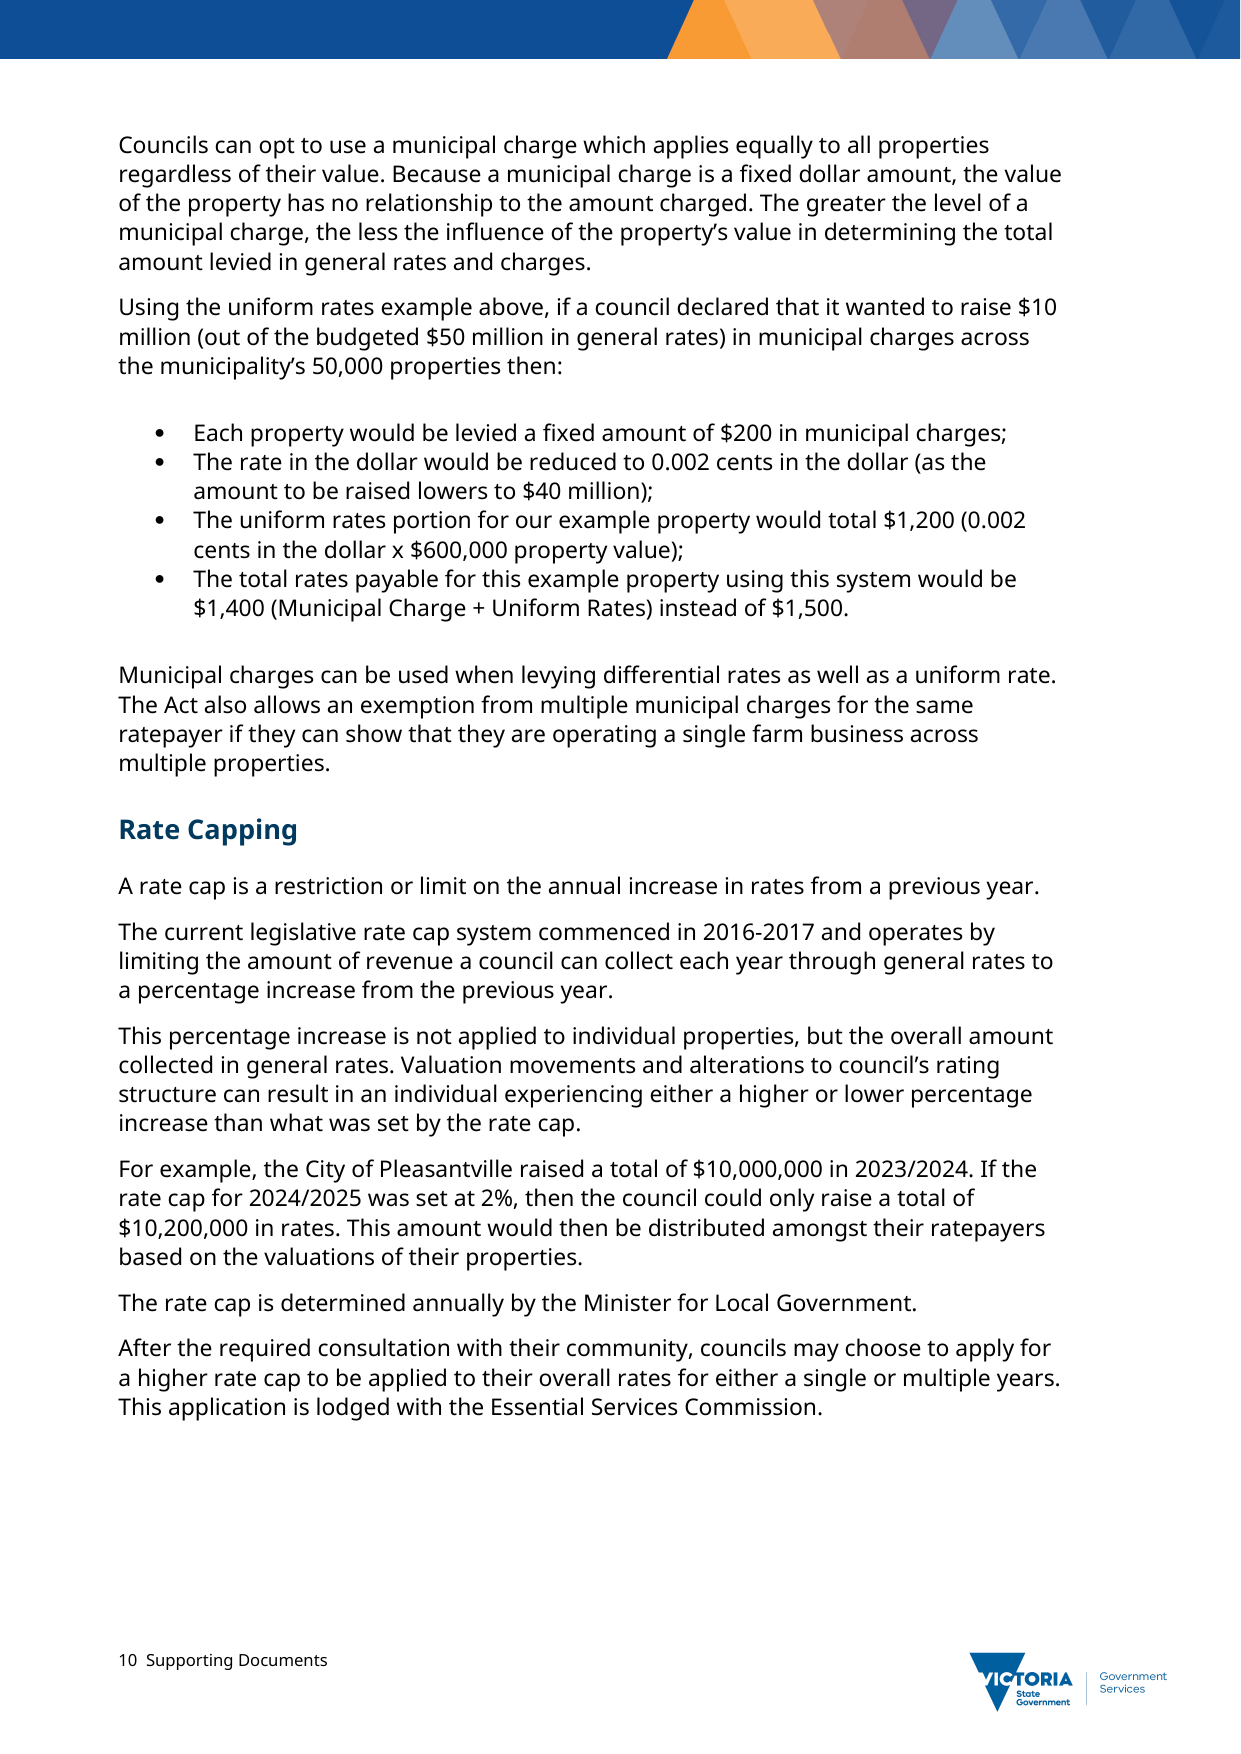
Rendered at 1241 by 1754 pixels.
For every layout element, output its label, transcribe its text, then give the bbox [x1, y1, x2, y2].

text The rate cap is determined annually by the Minister for Local Government. [118, 1288, 1063, 1317]
text Councils can opt to use a municipal charge which applies equally to all properties regardless of their value. Because a municipal charge is a fixed dollar amount, the value of the property has no relationship to the amount charged. The greater the level of a municipal charge, the less the influence of the property’s value in determining the total amount levied in general rates and charges. [118, 130, 1063, 276]
text Using the uniform rates example above, if a council declared that it wanted to raise $10 million (out of the budgeted $50 million in general rates) in municipal charges across the municipality’s 50,000 properties then: [118, 292, 1063, 380]
text Municipal charges can be used when levying differential rates as well as a uniform rate. The Act also allows an exemption from multiple municipal charges for the same ratepayer if they can show that they are operating a single farm business across multiple properties. [118, 661, 1063, 777]
text This percentage increase is not applied to individual properties, but the overall amount collected in general rates. Valuation movements and alterations to council’s rating structure can result in an individual experiencing either a higher or lower percentage increase than what was set by the rate cap. [118, 1021, 1063, 1138]
text After the required consultation with their community, councils may choose to apply for a higher rate cap to be applied to their overall rates for either a single or multiple years. This application is lodged with the Essential Services Commission. [118, 1333, 1063, 1421]
text The current legislative rate cap system commenced in 2016-2017 and operates by limiting the amount of revenue a council can collect each year through general rates to a percentage increase from the previous year. [118, 917, 1063, 1004]
subtitle Rate Capping [118, 815, 945, 846]
text A rate cap is a restriction or limit on the annual increase in rates from a previous year. [118, 871, 1063, 900]
text For example, the City of Pleasantville raised a total of $10,000,000 in 2023/2024. If the rate cap for 2024/2025 was set at 2%, then the council could only raise a total of $10,200,000 in rates. This amount would then be distributed amongst their ratepayers based on the valuations of their properties. [118, 1154, 1063, 1271]
list Each property would be levied a fixed amount of $200 in municipal charges; [156, 418, 1063, 447]
list The rate in the dollar would be reduced to 0.002 cents in the dollar (as the amount to be raised lowers to $40 million); [156, 447, 1063, 506]
picture [0, 1635, 1241, 1754]
picture [0, 0, 1241, 59]
list The uniform rates portion for our example property would total $1,200 (0.002 cents in the dollar x $600,000 property value); [156, 506, 1063, 564]
list The total rates payable for this example property using this system would be $1,400 (Municipal Charge + Uniform Rates) instead of $1,500. [156, 564, 1063, 622]
